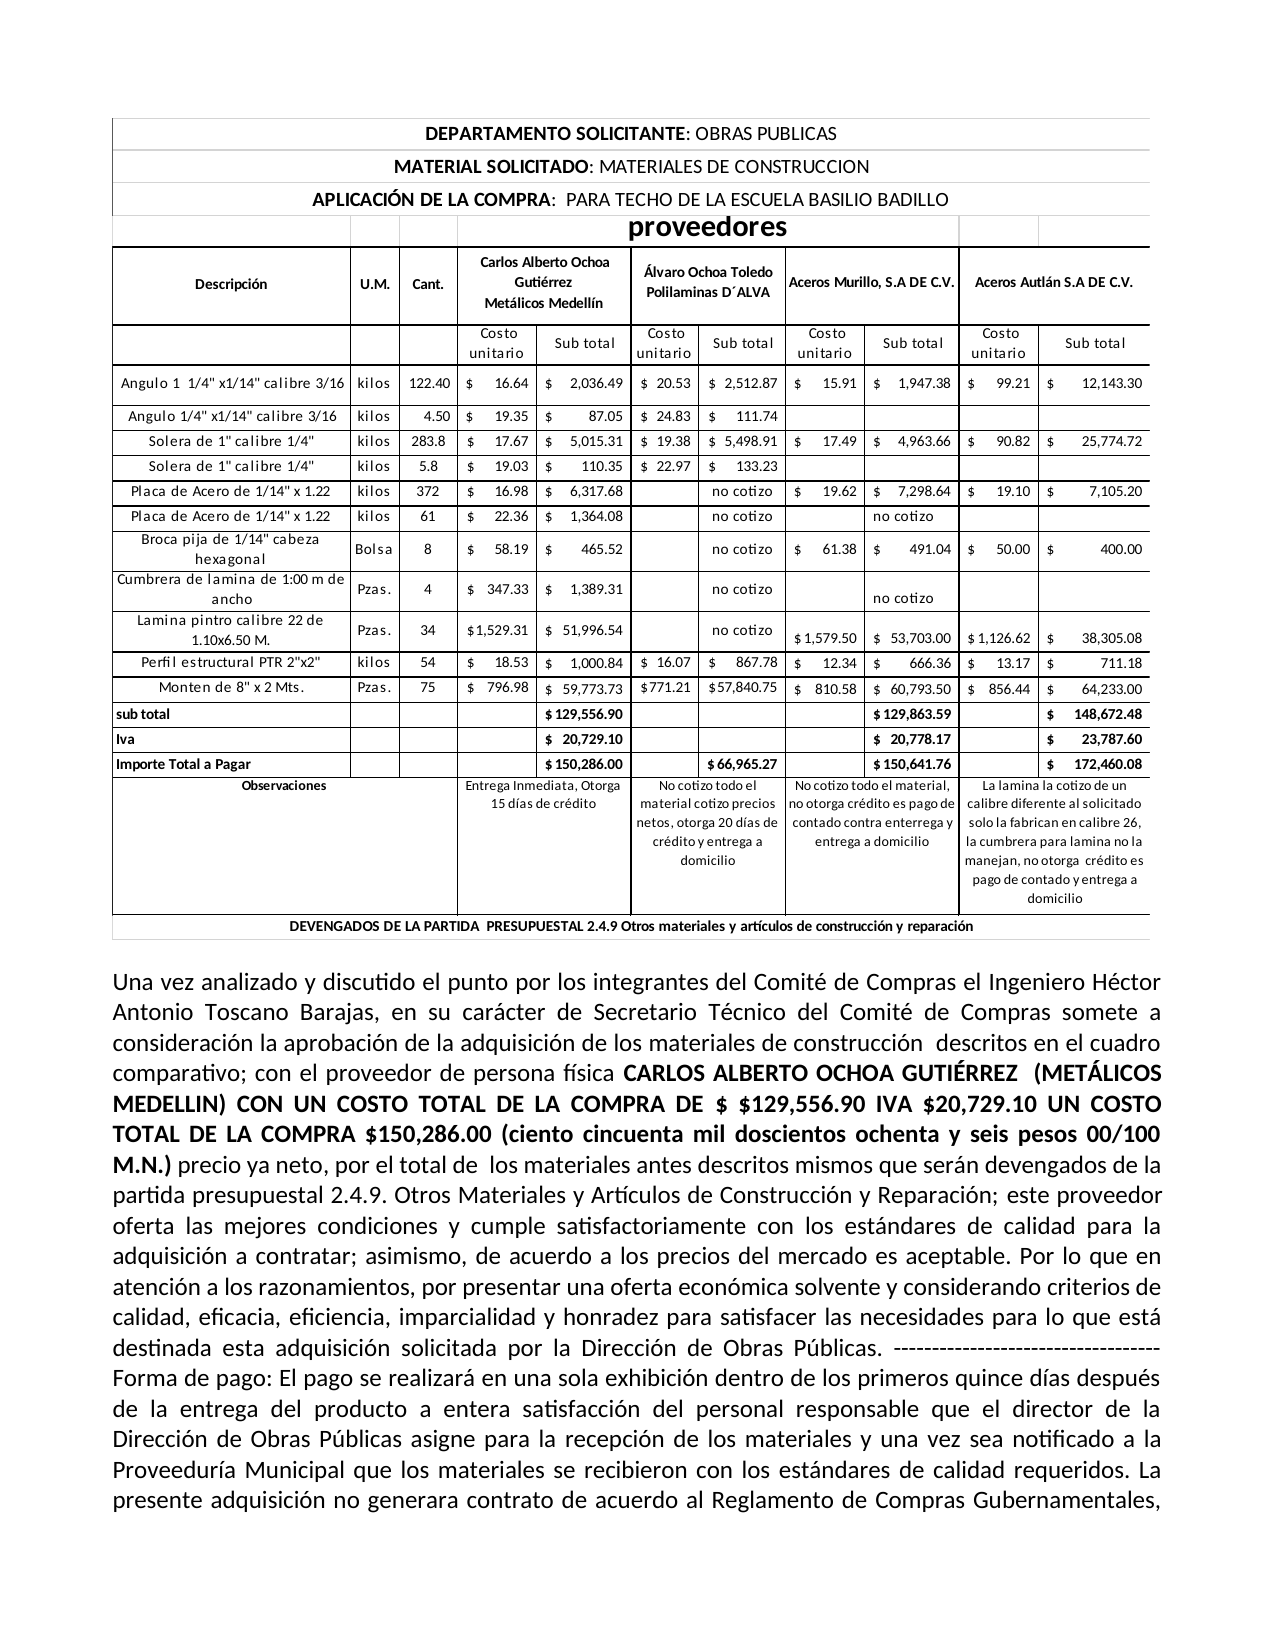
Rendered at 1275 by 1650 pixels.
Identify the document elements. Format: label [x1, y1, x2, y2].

text [112, 966, 1163, 1515]
